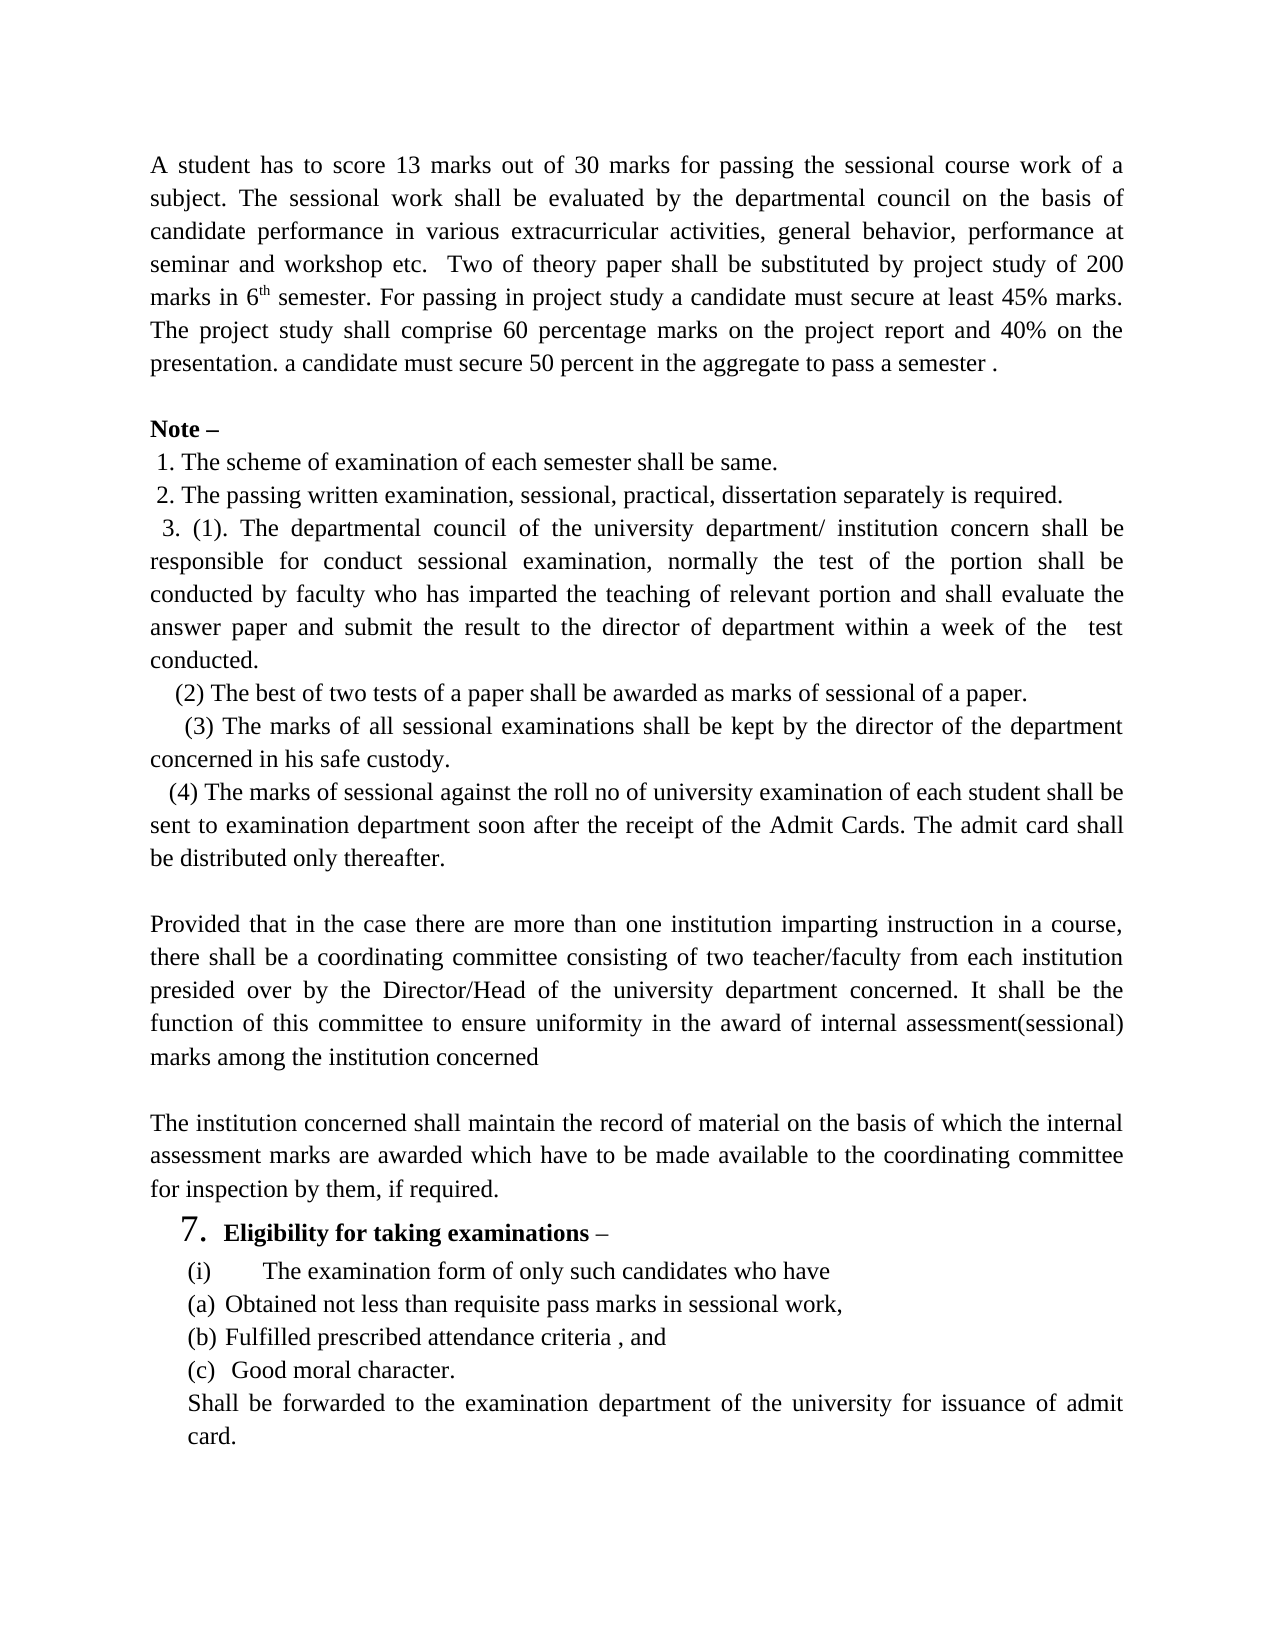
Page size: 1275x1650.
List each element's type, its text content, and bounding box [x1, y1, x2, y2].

text Note – [150, 414, 1125, 443]
text (3) The marks of all sessional examinations shall be kept by the director of the department concerned in his safe custody. [150, 711, 1125, 773]
list Obtained not less than requisite pass marks in sessional work, [187, 1289, 1125, 1318]
text (4) The marks of sessional against the roll no of university examination of each student shall be sent to examination department soon after the receipt of the Admit Cards. The admit card shall be distributed only thereafter. [150, 777, 1125, 872]
text 3. (1). The departmental council of the university department/ institution concern shall be responsible for conduct sessional examination, normally the test of the portion shall be conducted by faculty who has imparted the teaching of relevant portion and shall evaluate the answer paper and submit the result to the director of department within a week of the test conducted. [150, 513, 1125, 674]
text Provided that in the case there are more than one institution imparting instruction in a course, there shall be a coordinating committee consisting of two teacher/faculty from each institution presided over by the Director/Head of the university department concerned. It shall be the function of this committee to ensure uniformity in the award of internal assessment(sessional) marks among the institution concerned [150, 909, 1125, 1070]
list The examination form of only such candidates who have [187, 1256, 1125, 1285]
list Fulfilled prescribed attendance criteria , and [187, 1322, 1125, 1351]
text 2. The passing written examination, sessional, practical, dissertation separately is required. [150, 480, 1125, 509]
text (2) The best of two tests of a paper shall be awarded as marks of sessional of a paper. [150, 678, 1125, 707]
text 1. The scheme of examination of each semester shall be same. [150, 447, 1125, 476]
list Eligibility for taking examinations – [179, 1207, 1125, 1250]
list Good moral character. [187, 1355, 1125, 1384]
text A student has to score 13 marks out of 30 marks for passing the sessional course work of a subject. The sessional work shall be evaluated by the departmental council on the basis of candidate performance in various extracurricular activities, general behavior, performance at seminar and workshop etc. Two of theory paper shall be substituted by project study of 200 marks in 6th semester. For passing in project study a candidate must secure at least 45% marks. The project study shall comprise 60 percentage marks on the project report and 40% on the presentation. a candidate must secure 50 percent in the aggregate to pass a semester . [150, 150, 1125, 377]
text The institution concerned shall maintain the record of material on the basis of which the internal assessment marks are awarded which have to be made available to the coordinating committee for inspection by them, if required. [150, 1108, 1125, 1202]
text Shall be forwarded to the examination department of the university for issuance of admit card. [187, 1388, 1125, 1450]
